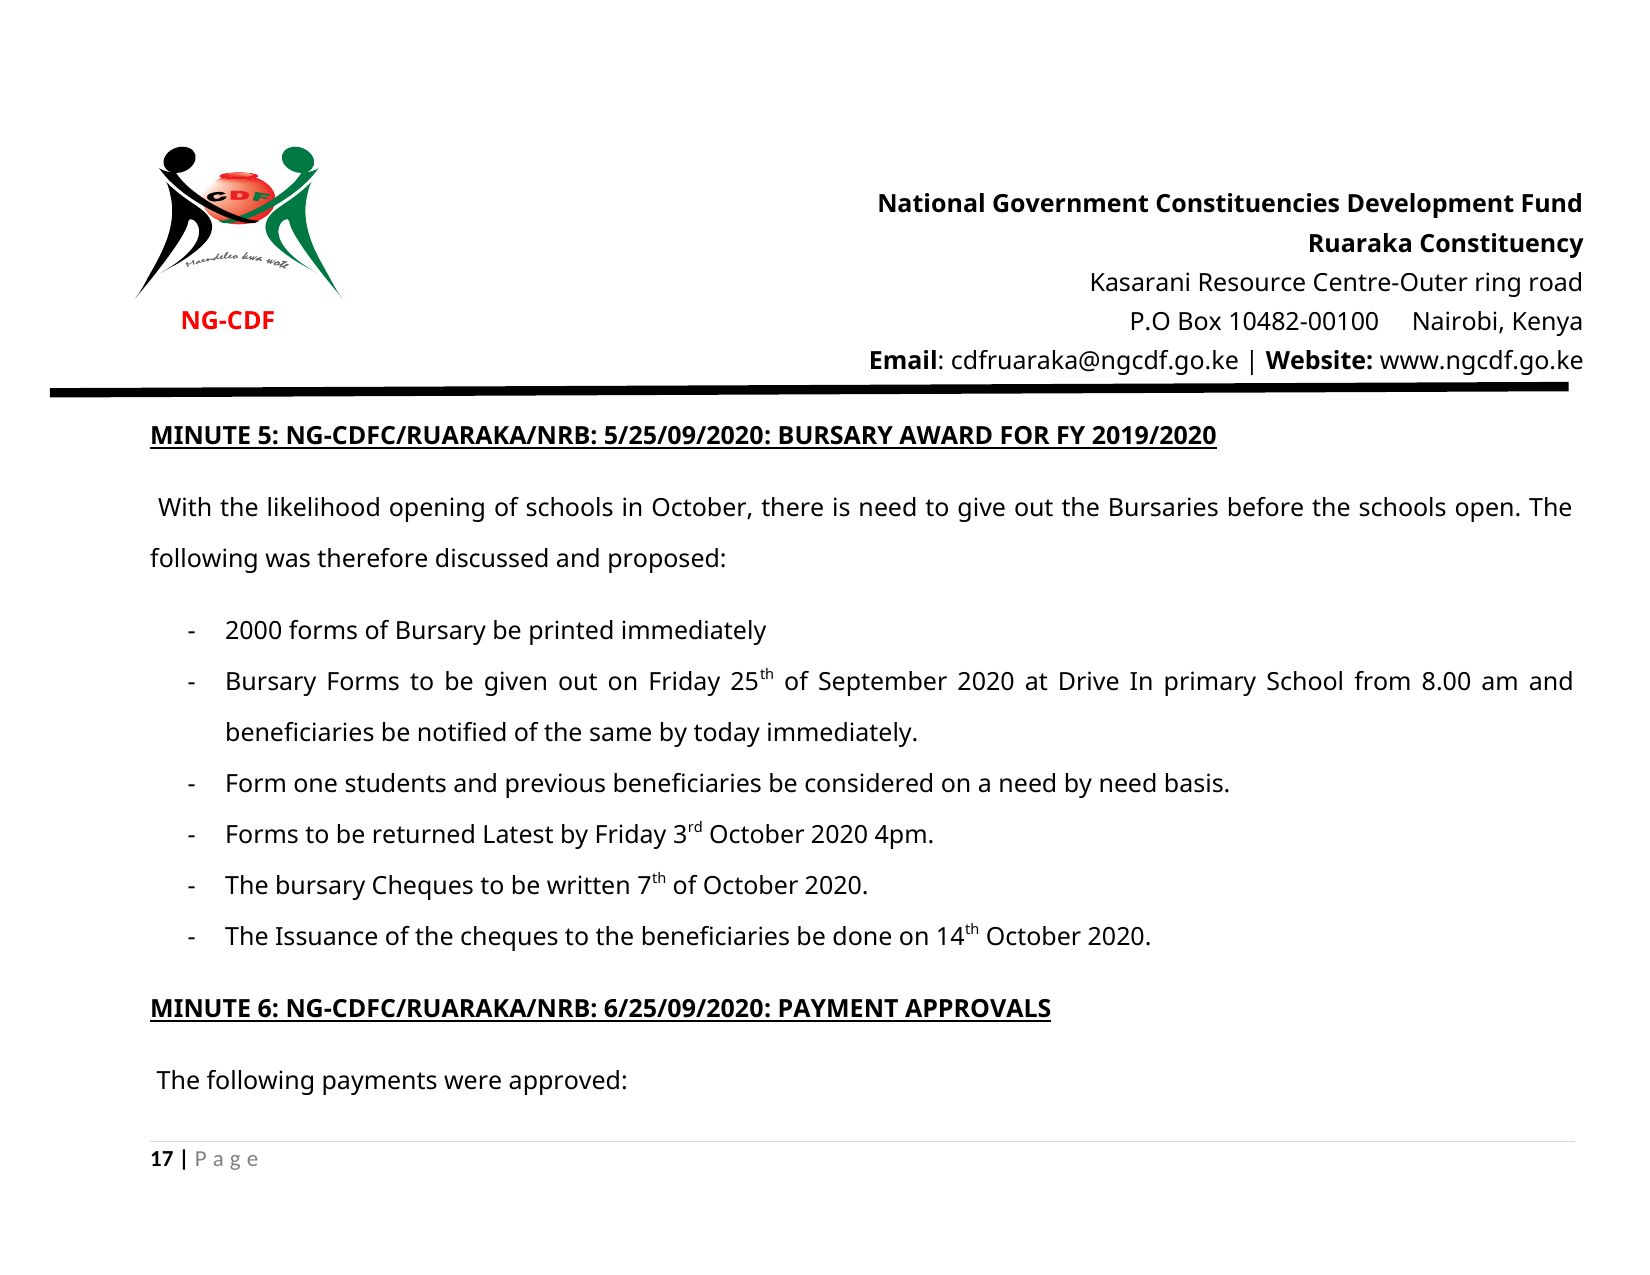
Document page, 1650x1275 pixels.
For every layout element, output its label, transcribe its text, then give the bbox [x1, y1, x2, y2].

text The following payments were approved: [150, 1063, 1575, 1097]
list Forms to be returned Latest by Friday 3rd October 2020 4pm. [187, 817, 1575, 851]
list Form one students and previous beneficiaries be considered on a need by need basis. [187, 766, 1575, 800]
text MINUTE 5: NG-CDFC/RUARAKA/NRB: 5/25/09/2020: BURSARY AWARD FOR FY 2019/2020 [150, 418, 1575, 452]
list The bursary Cheques to be written 7th of October 2020. [187, 868, 1575, 902]
text MINUTE 6: NG-CDFC/RUARAKA/NRB: 6/25/09/2020: PAYMENT APPROVALS [150, 991, 1575, 1025]
list The Issuance of the cheques to the beneficiaries be done on 14th October 2020. [187, 919, 1575, 953]
list Bursary Forms to be given out on Friday 25th of September 2020 at Drive In primary School from 8.00 am and beneficiaries be notified of the same by today immediately. [187, 664, 1575, 749]
list 2000 forms of Bursary be printed immediately [187, 613, 1575, 647]
text With the likelihood opening of schools in October, there is need to give out the Bursaries before the schools open. The following was therefore discussed and proposed: [150, 490, 1575, 575]
